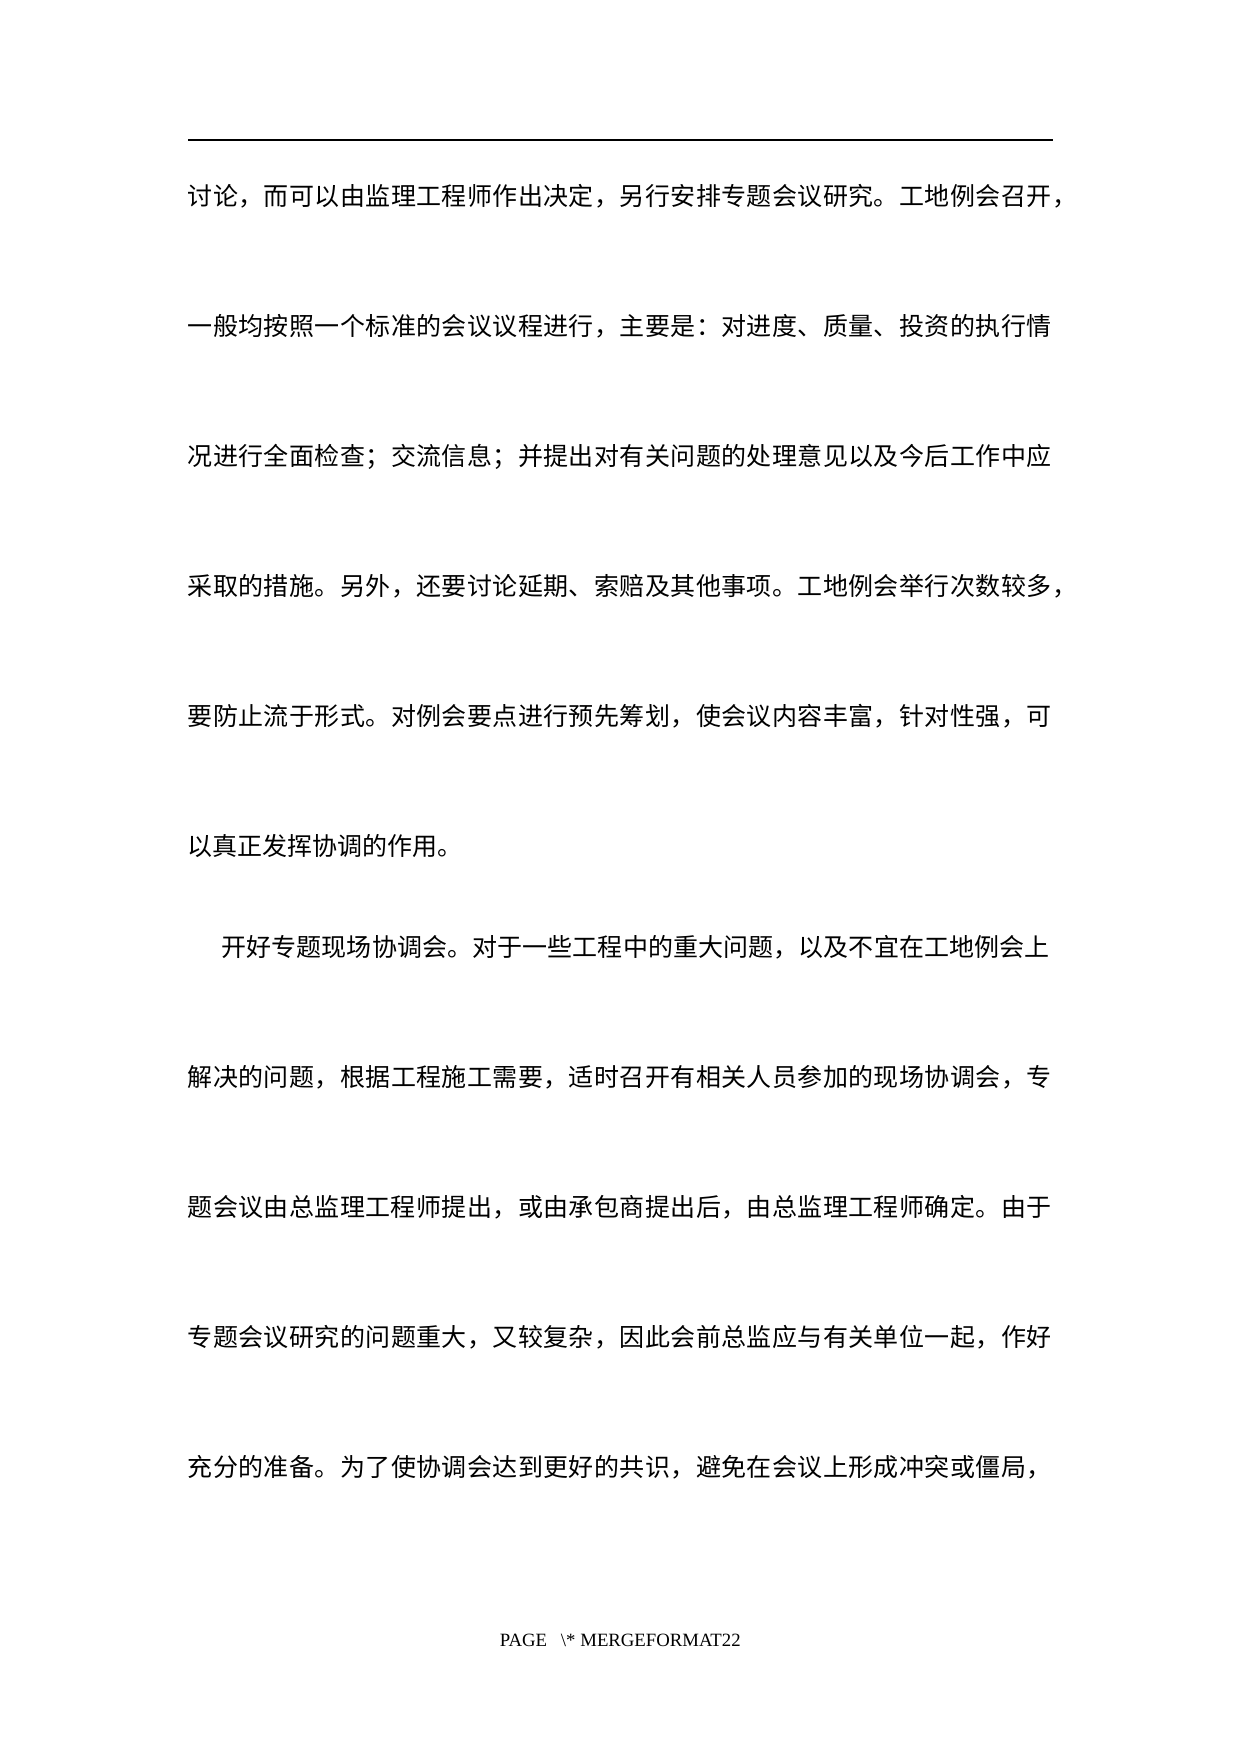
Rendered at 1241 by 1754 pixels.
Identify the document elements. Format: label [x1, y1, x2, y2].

text [187, 913, 1053, 1498]
text [187, 162, 1053, 877]
